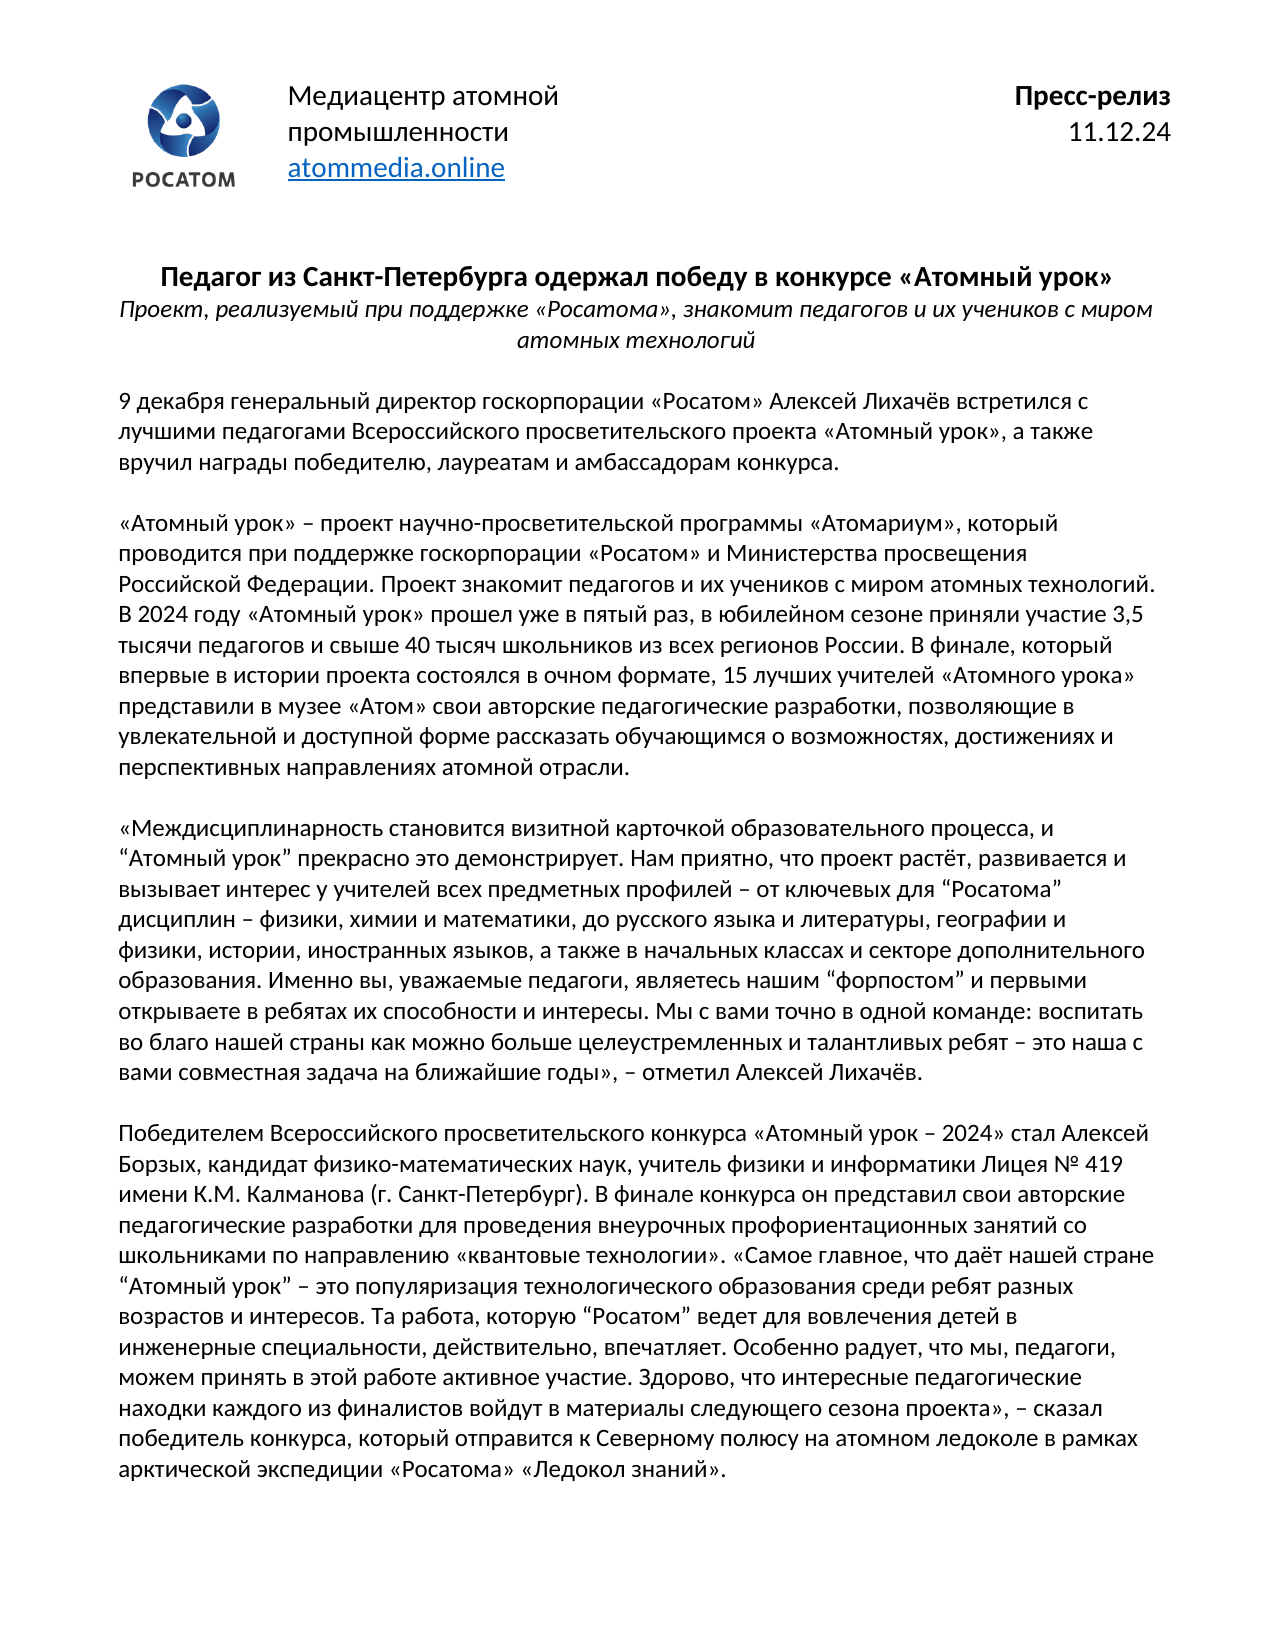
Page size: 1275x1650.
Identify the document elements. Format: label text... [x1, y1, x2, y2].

text Проект, реализуемый при поддержке «Росатома», знакомит педагогов и их учеников с миром атомных технологий [118, 293, 1157, 354]
text «Атомный урок» – проект научно-просветительской программы «Атомариум», который проводится при поддержке госкорпорации «Росатом» и Министерства просвещения Российской Федерации. Проект знакомит педагогов и их учеников с миром атомных технологий. В 2024 году «Атомный урок» прошел уже в пятый раз, в юбилейном сезоне приняли участие 3,5 тысячи педагогов и свыше 40 тысяч школьников из всех регионов России. В финале, который впервые в истории проекта состоялся в очном формате, 15 лучших учителей «Атомного урока» представили в музее «Атом» свои авторские педагогические разработки, позволяющие в увлекательной и доступной форме рассказать обучающимся о возможностях, достижениях и перспективных направлениях атомной отрасли. [118, 507, 1157, 782]
text «Междисциплинарность становится визитной карточкой образовательного процесса, и “Атомный урок” прекрасно это демонстрирует. Нам приятно, что проект растёт, развивается и вызывает интерес у учителей всех предметных профилей – от ключевых для “Росатома” дисциплин – физики, химии и математики, до русского языка и литературы, географии и физики, истории, иностранных языков, а также в начальных классах и секторе дополнительного образования. Именно вы, уважаемые педагоги, являетесь нашим “форпостом” и первыми открываете в ребятах их способности и интересы. Мы с вами точно в одной команде: воспитать во благо нашей страны как можно больше целеустремленных и талантливых ребят – это наша с вами совместная задача на ближайшие годы», – отметил Алексей Лихачёв. [118, 812, 1157, 1087]
table_header [118, 78, 276, 222]
text 9 декабря генеральный директор госкорпорации «Росатом» Алексей Лихачёв встретился с лучшими педагогами Всероссийского просветительского проекта «Атомный урок», а также вручил награды победителю, лауреатам и амбассадорам конкурса. [118, 385, 1157, 476]
table_header Медиацентр атомной промышленности atommedia.online [276, 78, 705, 222]
text Победителем Всероссийского просветительского конкурса «Атомный урок – 2024» стал Алексей Борзых, кандидат физико-математических наук, учитель физики и информатики Лицея № 419 имени К.М. Калманова (г. Санкт-Петербург). В финале конкурса он представил свои авторские педагогические разработки для проведения внеурочных профориентационных занятий со школьниками по направлению «квантовые технологии». «Самое главное, что даёт нашей стране “Атомный урок” – это популяризация технологического образования среди ребят разных возрастов и интересов. Та работа, которую “Росатом” ведет для вовлечения детей в инженерные специальности, действительно, впечатляет. Особенно радует, что мы, педагоги, можем принять в этой работе активное участие. Здорово, что интересные педагогические находки каждого из финалистов войдут в материалы следующего сезона проекта», – сказал победитель конкурса, который отправится к Северному полюсу на атомном ледоколе в рамках арктической экспедиции «Росатома» «Ледокол знаний». [118, 1117, 1157, 1483]
picture [132, 84, 235, 187]
table_header Пресс-релиз 11.12.24 [705, 78, 1240, 222]
text Педагог из Санкт-Петербурга одержал победу в конкурсе «Атомный урок» [118, 258, 1157, 293]
